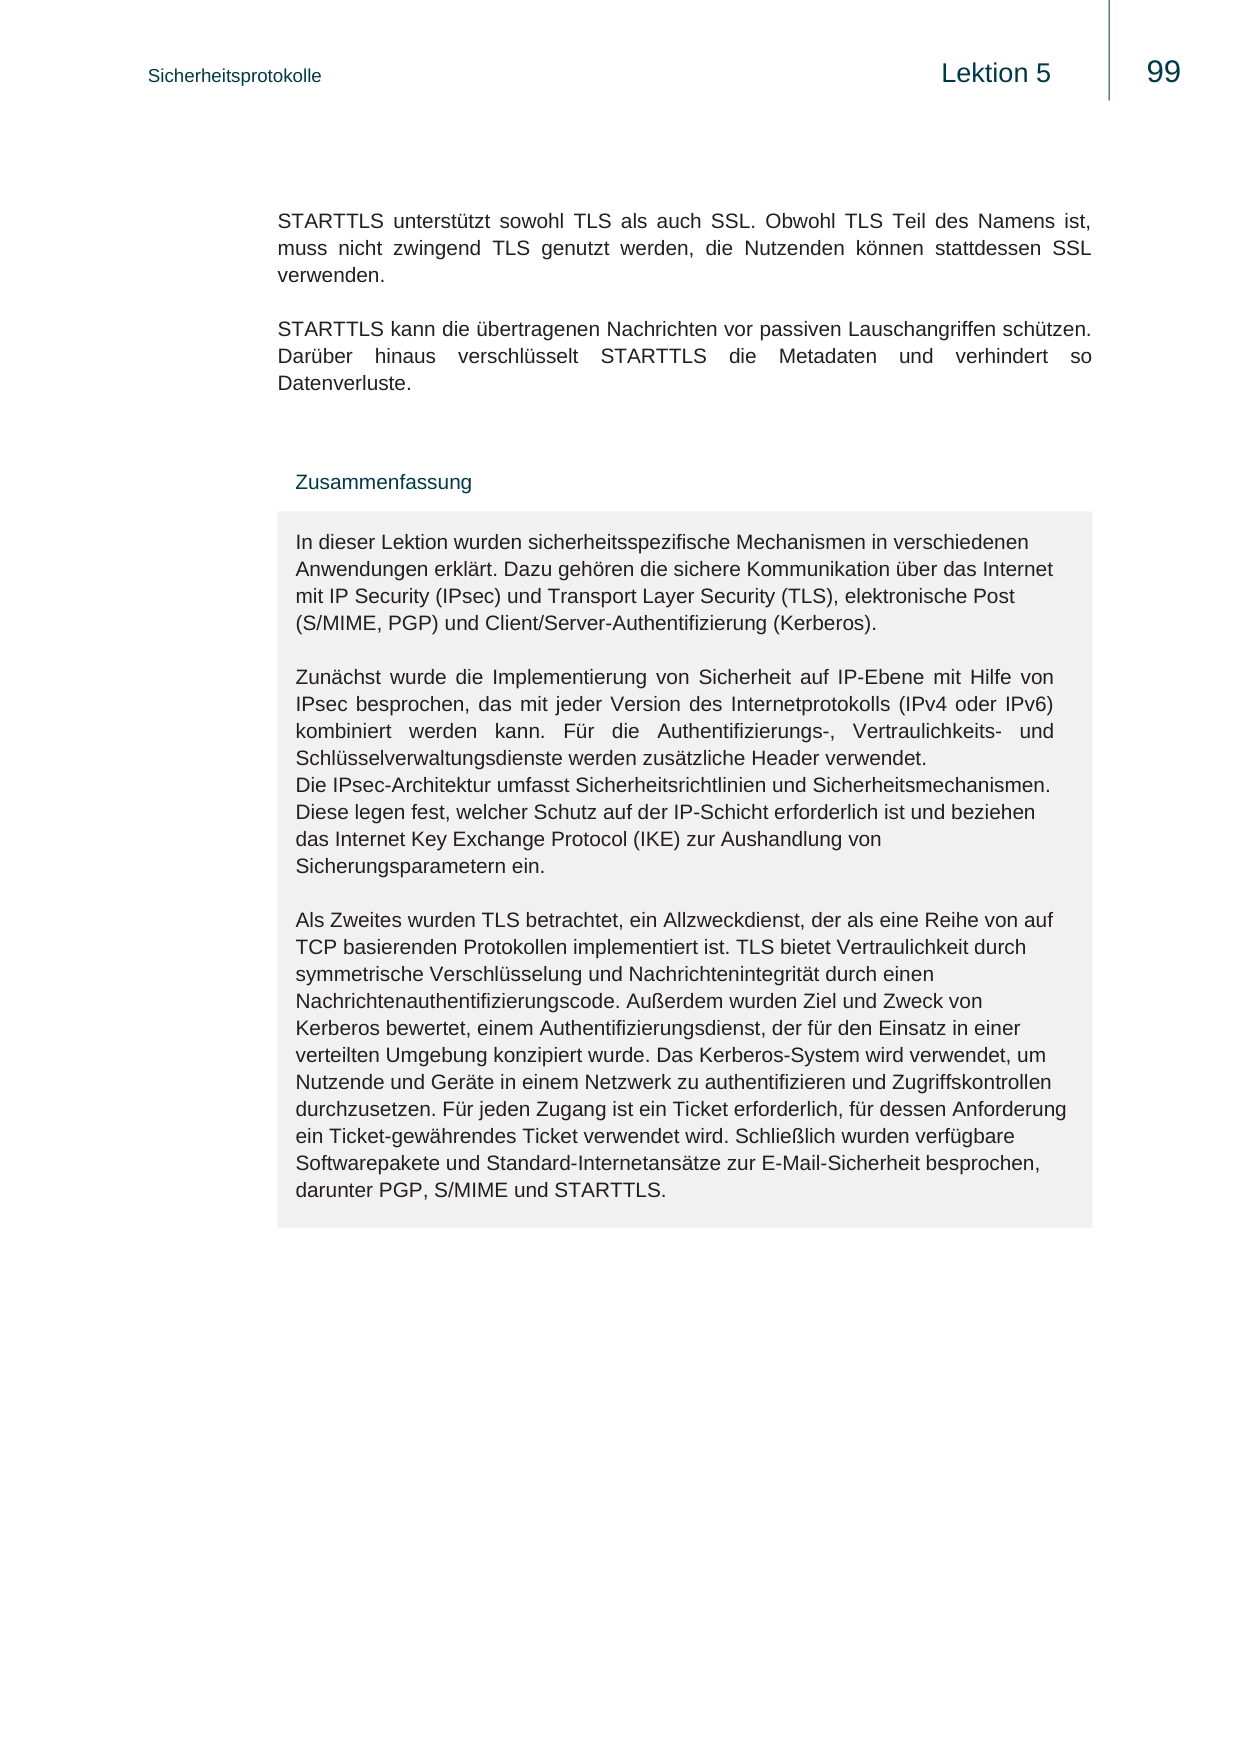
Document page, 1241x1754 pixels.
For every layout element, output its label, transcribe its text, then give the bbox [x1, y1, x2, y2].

text Zusammenfassung [295, 469, 1192, 493]
text STARTTLS kann die übertragenen Nachrichten vor passiven Lauschangriffen schützen. Darüber hinaus verschlüsselt STARTTLS die Metadaten und verhindert so Datenverluste. [277, 317, 1093, 395]
text STARTTLS unterstützt sowohl TLS als auch SSL. Obwohl TLS Teil des Namens ist, muss nicht zwingend TLS genutzt werden, die Nutzenden können stattdessen SSL verwenden. [277, 209, 1093, 287]
picture [174, 68, 178, 82]
